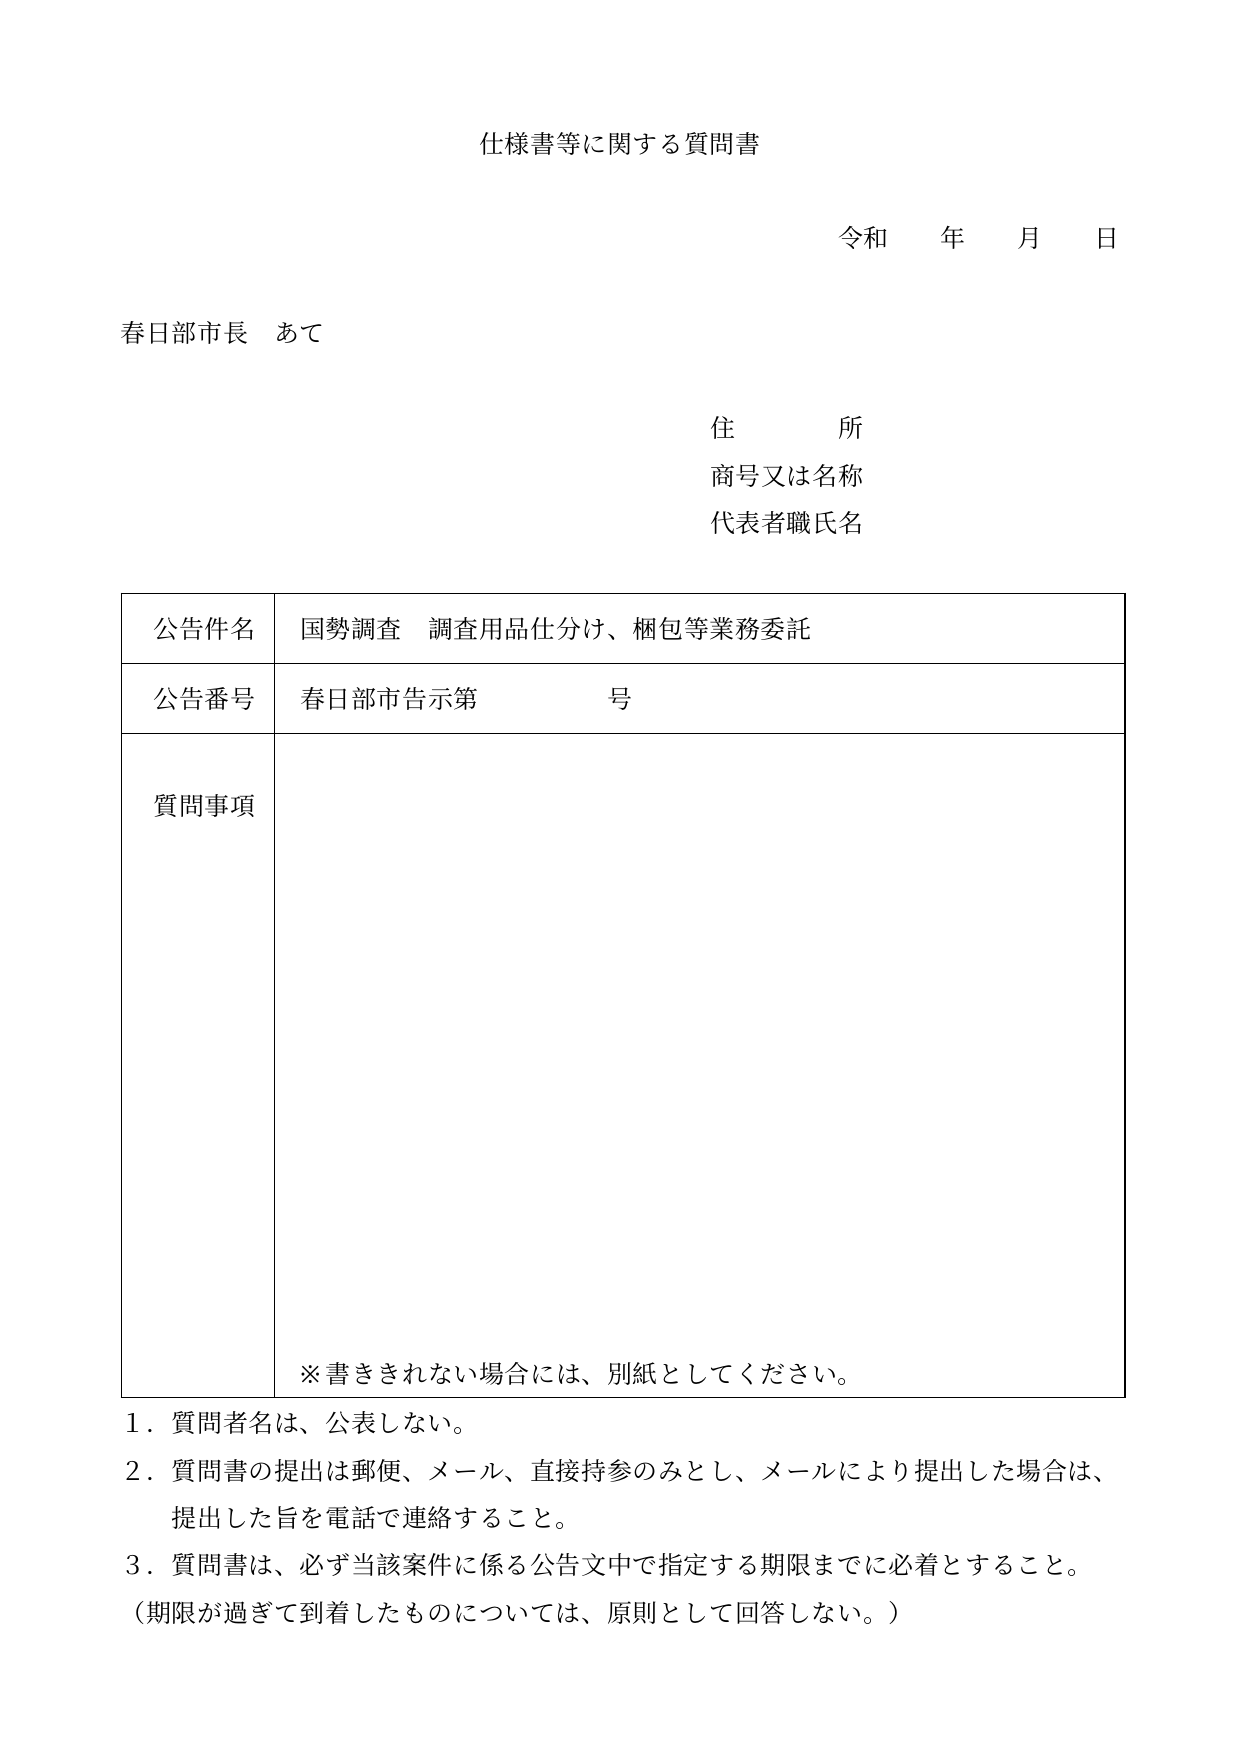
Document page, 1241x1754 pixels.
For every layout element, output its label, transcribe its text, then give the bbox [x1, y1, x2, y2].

text 住 所 [686, 403, 1120, 450]
table_cell 公告番号 [122, 664, 274, 732]
text 商号又は名称 [686, 450, 1120, 498]
text ３．質問書は、必ず当該案件に係る公告文中で指定する期限までに必着とすること。 [120, 1540, 1120, 1588]
table_header 公告件名 [122, 594, 274, 662]
table_cell 質問事項 [122, 734, 274, 1397]
text 春日部市長 あて [120, 308, 1120, 356]
text （期限が過ぎて到着したものについては、原則として回答しない。） [120, 1588, 1120, 1635]
table_header 国勢調査 調査用品仕分け、梱包等業務委託 [275, 594, 1124, 662]
text １．質問者名は、公表しない。 [120, 1398, 1120, 1445]
text ２．質問書の提出は郵便、メール、直接持参のみとし、メールにより提出した場合は、提出した旨を電話で連絡すること。 [120, 1445, 1120, 1540]
text 代表者職氏名 [686, 498, 1120, 545]
text 令和 年 月 日 [120, 213, 1120, 261]
table_cell 春日部市告示第 号 [275, 664, 1124, 732]
text 仕様書等に関する質問書 [120, 119, 1120, 166]
table_cell ※書ききれない場合には、別紙としてください。 [275, 734, 1124, 1397]
